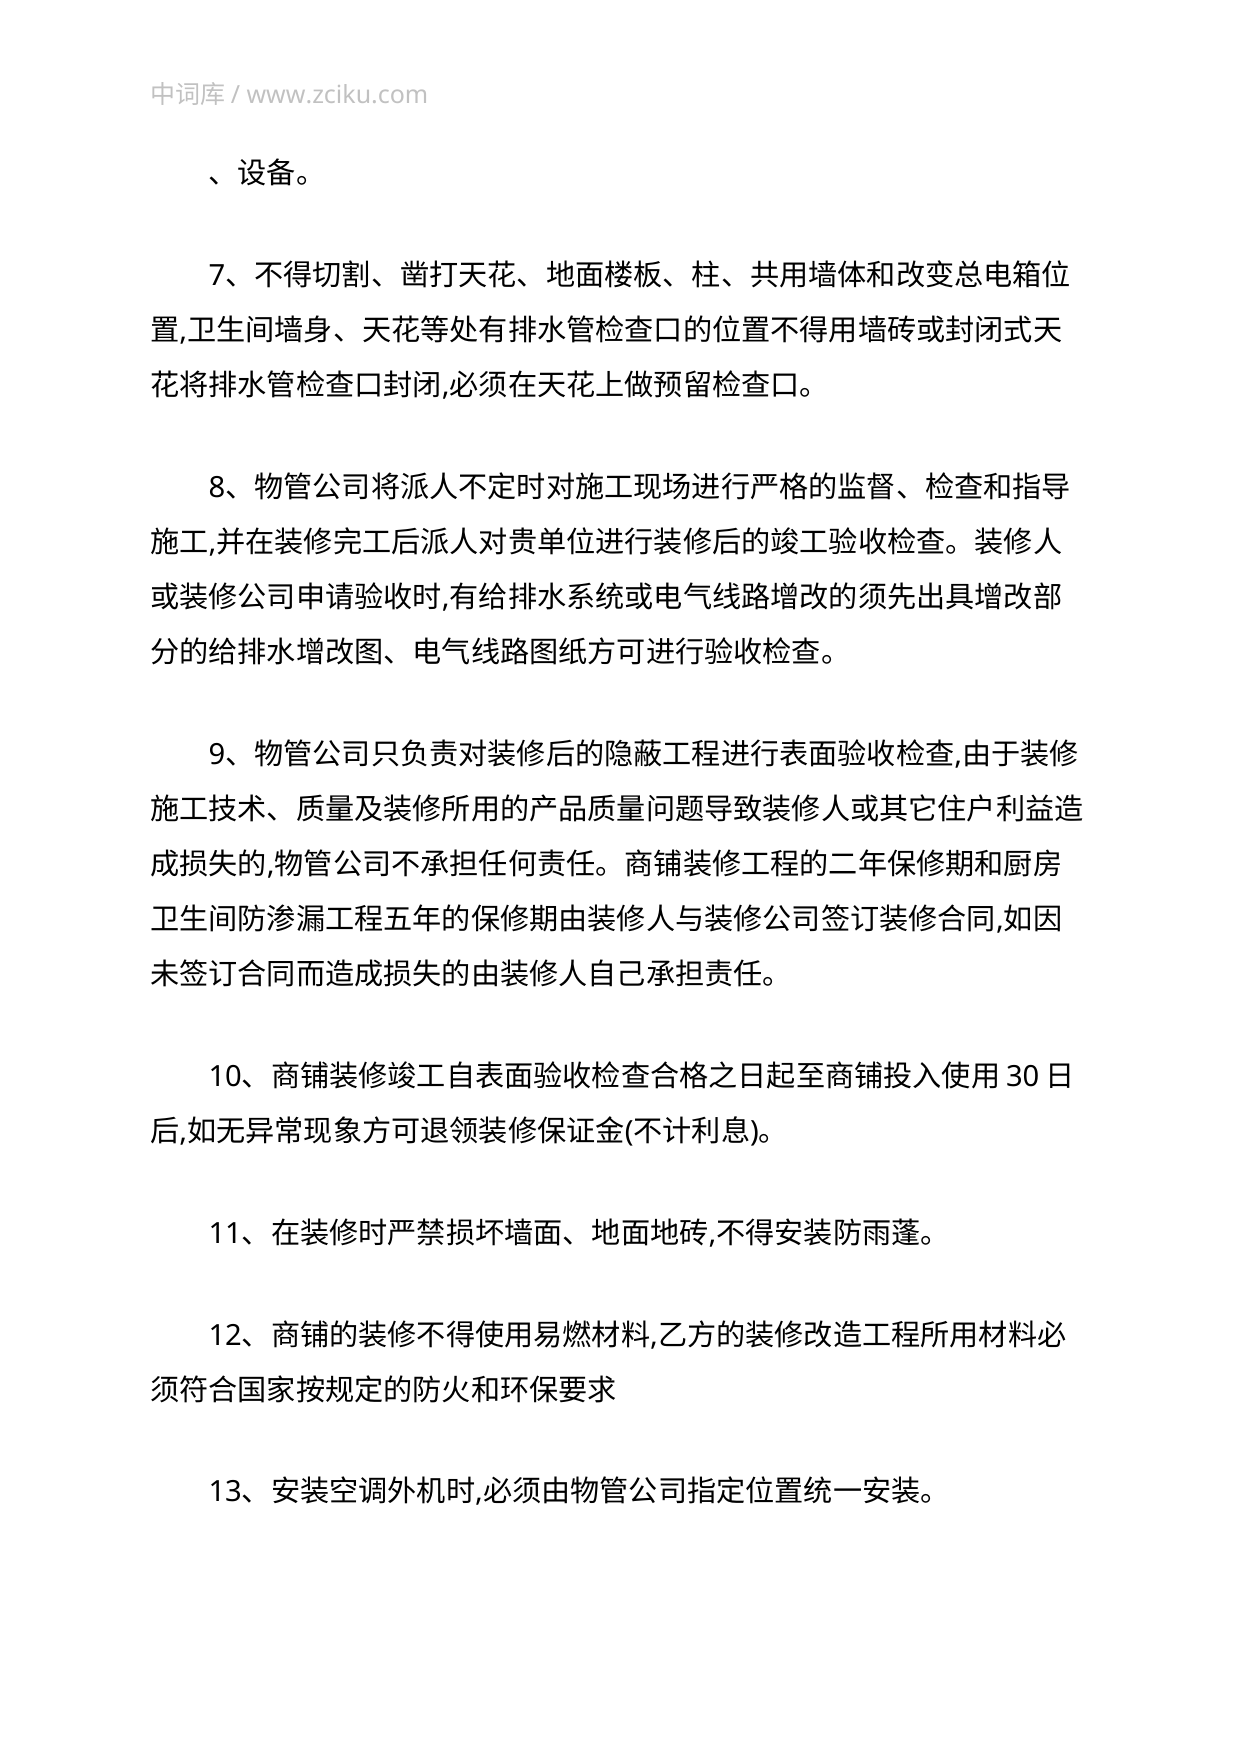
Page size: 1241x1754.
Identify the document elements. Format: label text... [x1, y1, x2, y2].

text 7、不得切割、凿打天花、地面楼板、柱、共用墙体和改变总电箱位置,卫生间墙身、天花等处有排水管检查口的位置不得用墙砖或封闭式天花将排水管检查口封闭,必须在天花上做预留检查口。 [150, 252, 1090, 404]
text 9、物管公司只负责对装修后的隐蔽工程进行表面验收检查,由于装修施工技术、质量及装修所用的产品质量问题导致装修人或其它住户利益造成损失的,物管公司不承担任何责任。商铺装修工程的二年保修期和厨房卫生间防渗漏工程五年的保修期由装修人与装修公司签订装修合同,如因未签订合同而造成损失的由装修人自己承担责任。 [150, 731, 1090, 993]
text 12、商铺的装修不得使用易燃材料,乙方的装修改造工程所用材料必须符合国家按规定的防火和环保要求 [150, 1311, 1090, 1408]
text 13、安装空调外机时,必须由物管公司指定位置统一安装。 [150, 1468, 1090, 1510]
text 11、在装修时严禁损坏墙面、地面地砖,不得安装防雨蓬。 [150, 1209, 1090, 1252]
text 、设备。 [150, 150, 1090, 192]
text 10、商铺装修竣工自表面验收检查合格之日起至商铺投入使用30日后,如无异常现象方可退领装修保证金(不计利息)。 [150, 1052, 1090, 1149]
text 8、物管公司将派人不定时对施工现场进行严格的监督、检查和指导施工,并在装修完工后派人对贵单位进行装修后的竣工验收检查。装修人或装修公司申请验收时,有给排水系统或电气线路增改的须先出具增改部分的给排水增改图、电气线路图纸方可进行验收检查。 [150, 464, 1090, 671]
